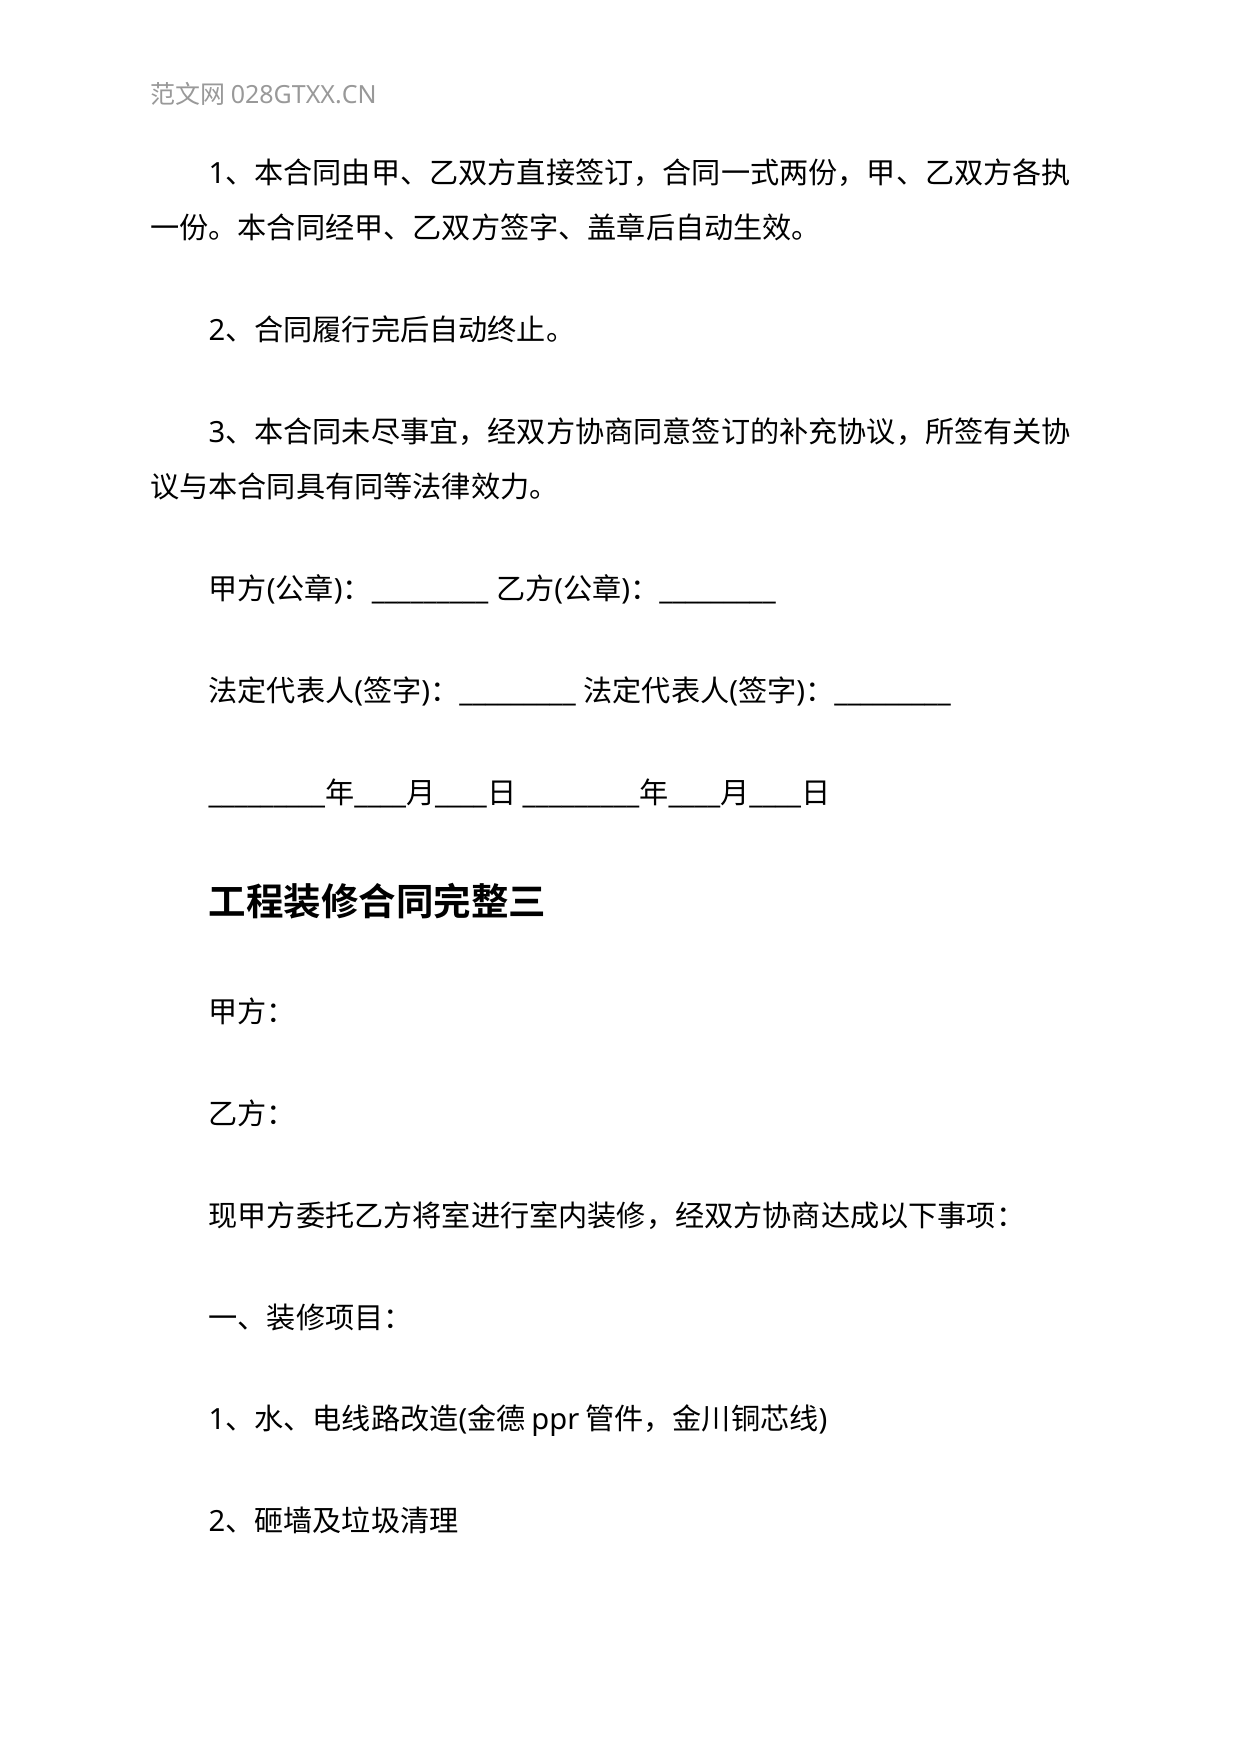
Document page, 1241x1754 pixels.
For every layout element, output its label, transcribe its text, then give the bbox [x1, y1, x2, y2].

text 2、砸墙及垃圾清理 [150, 1498, 1090, 1540]
text 法定代表人(签字)：_________ 法定代表人(签字)：_________ [150, 667, 1090, 710]
text 1、水、电线路改造(金德ppr管件，金川铜芯线) [150, 1396, 1090, 1438]
text 乙方： [150, 1091, 1090, 1133]
text 现甲方委托乙方将室进行室内装修，经双方协商达成以下事项： [150, 1192, 1090, 1235]
text 3、本合同未尽事宜，经双方协商同意签订的补充协议，所签有关协议与本合同具有同等法律效力。 [150, 409, 1090, 506]
text 工程装修合同完整三 [150, 871, 1090, 926]
text 甲方(公章)：_________ 乙方(公章)：_________ [150, 566, 1090, 608]
text 甲方： [150, 989, 1090, 1031]
text 2、合同履行完后自动终止。 [150, 307, 1090, 349]
text 1、本合同由甲、乙双方直接签订，合同一式两份，甲、乙双方各执一份。本合同经甲、乙双方签字、盖章后自动生效。 [150, 150, 1090, 247]
text 一、装修项目： [150, 1294, 1090, 1336]
text _________年____月____日 _________年____月____日 [150, 769, 1090, 812]
